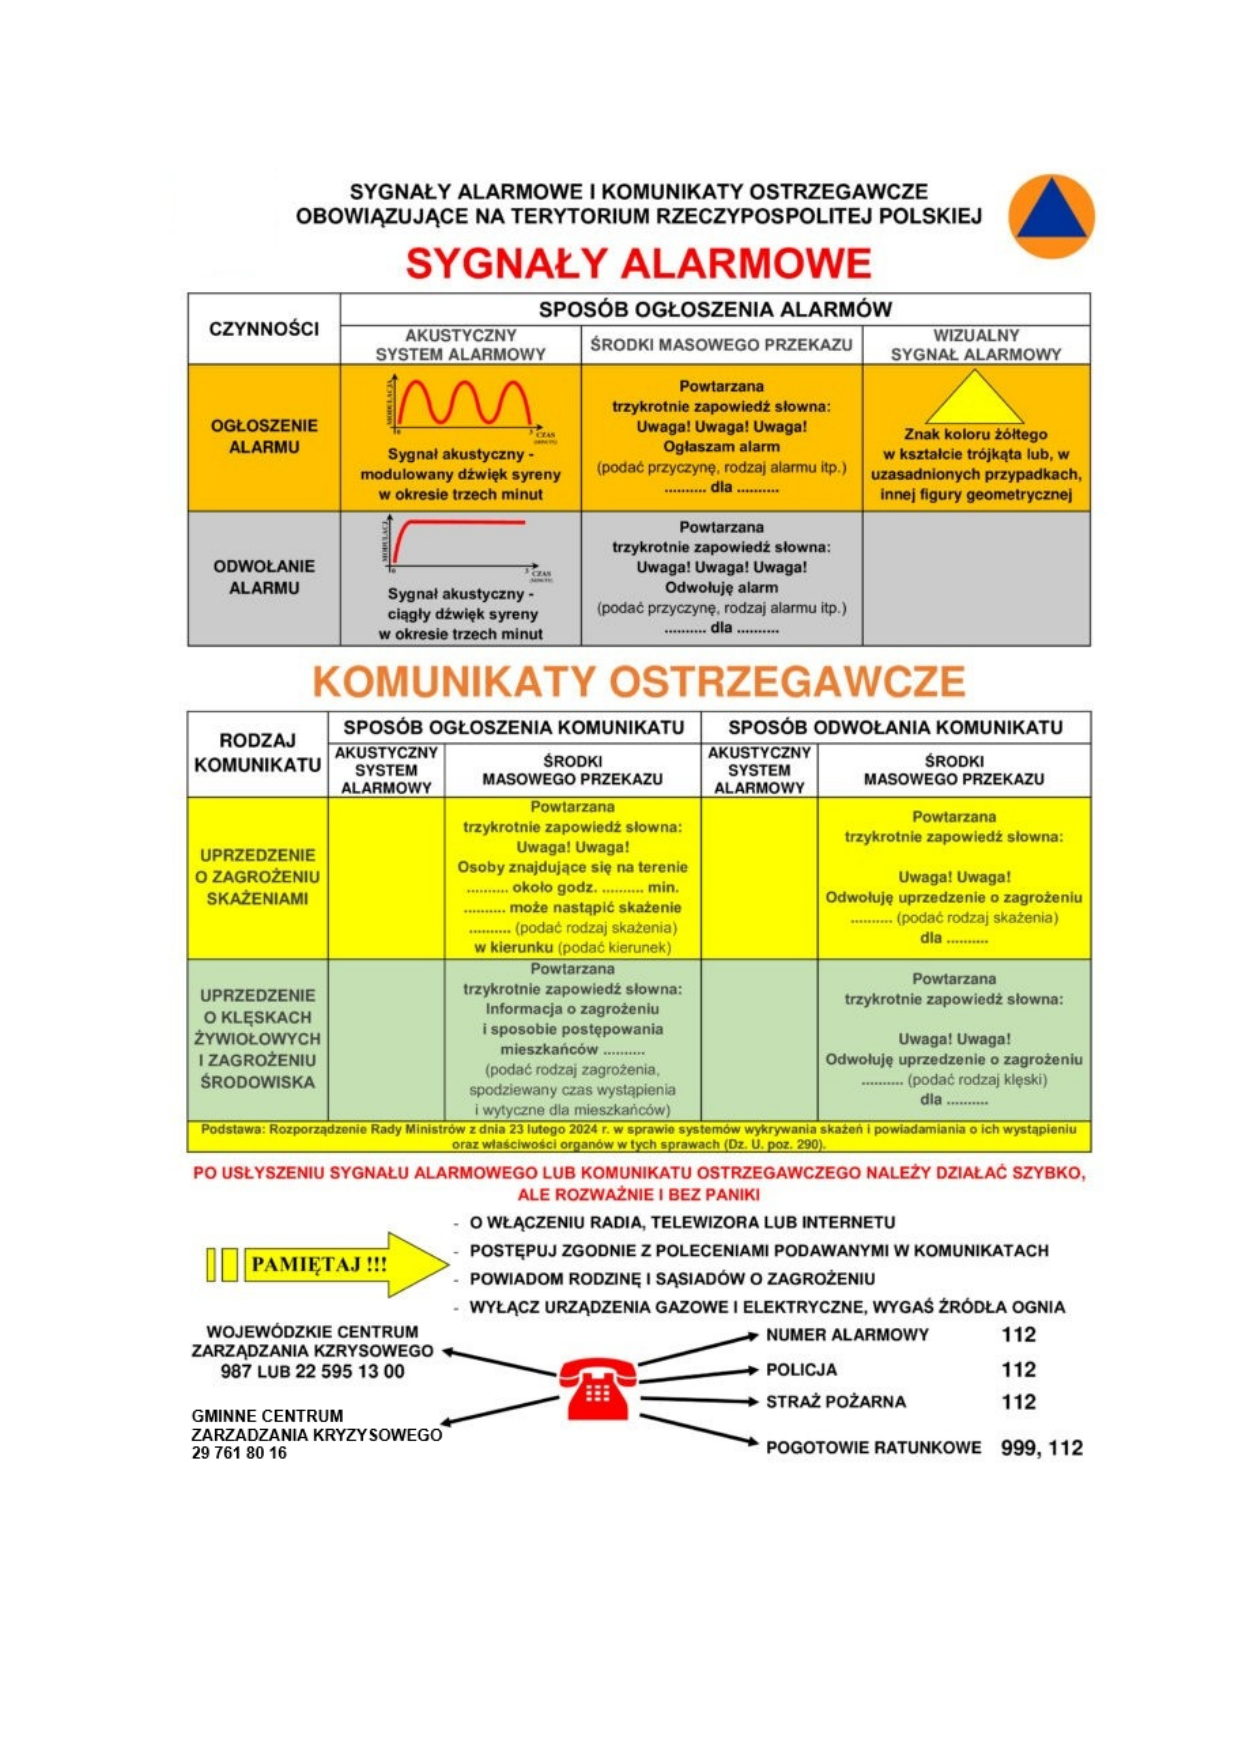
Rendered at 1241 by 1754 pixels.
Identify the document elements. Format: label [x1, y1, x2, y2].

picture [147, 147, 1132, 1539]
